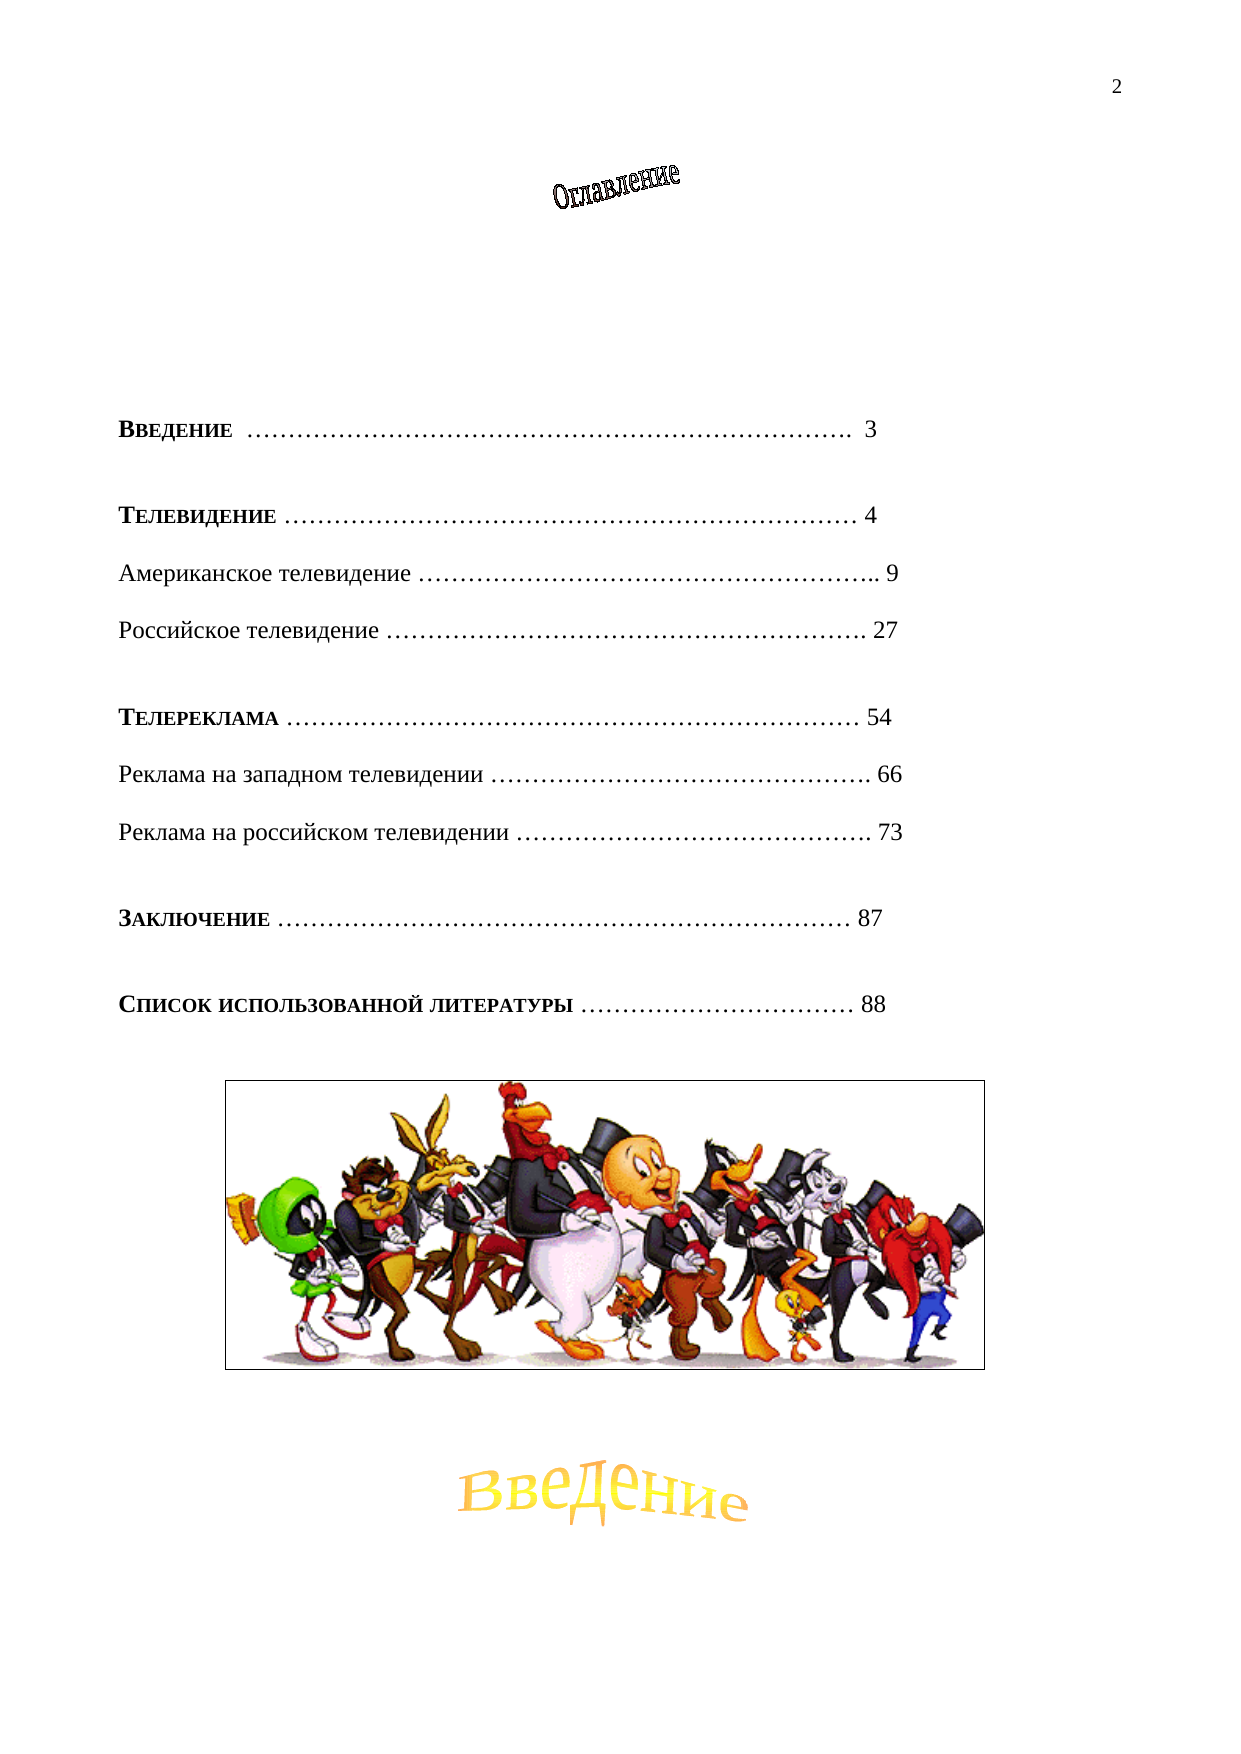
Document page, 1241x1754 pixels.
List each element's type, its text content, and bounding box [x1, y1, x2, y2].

text Телереклама …………………………………………………………… 54 [118, 702, 1122, 731]
text Российское телевидение …………………………………………………. 27 [118, 616, 1122, 644]
text Американское телевидение ……………………………………………….. 9 [118, 558, 1122, 587]
text Введение ………………………………………………………………. 3 [118, 414, 1122, 443]
text Реклама на западном телевидении ………………………………………. 66 [118, 759, 1122, 788]
text Телевидение …………………………………………………………… 4 [118, 501, 1122, 529]
text Список использованной литературы …………………………… 88 [118, 989, 1122, 1018]
text Заключение …………………………………………………………… 87 [118, 903, 1122, 932]
text Реклама на российском телевидении ……………………………………. 73 [118, 817, 1122, 846]
picture [226, 1081, 984, 1369]
